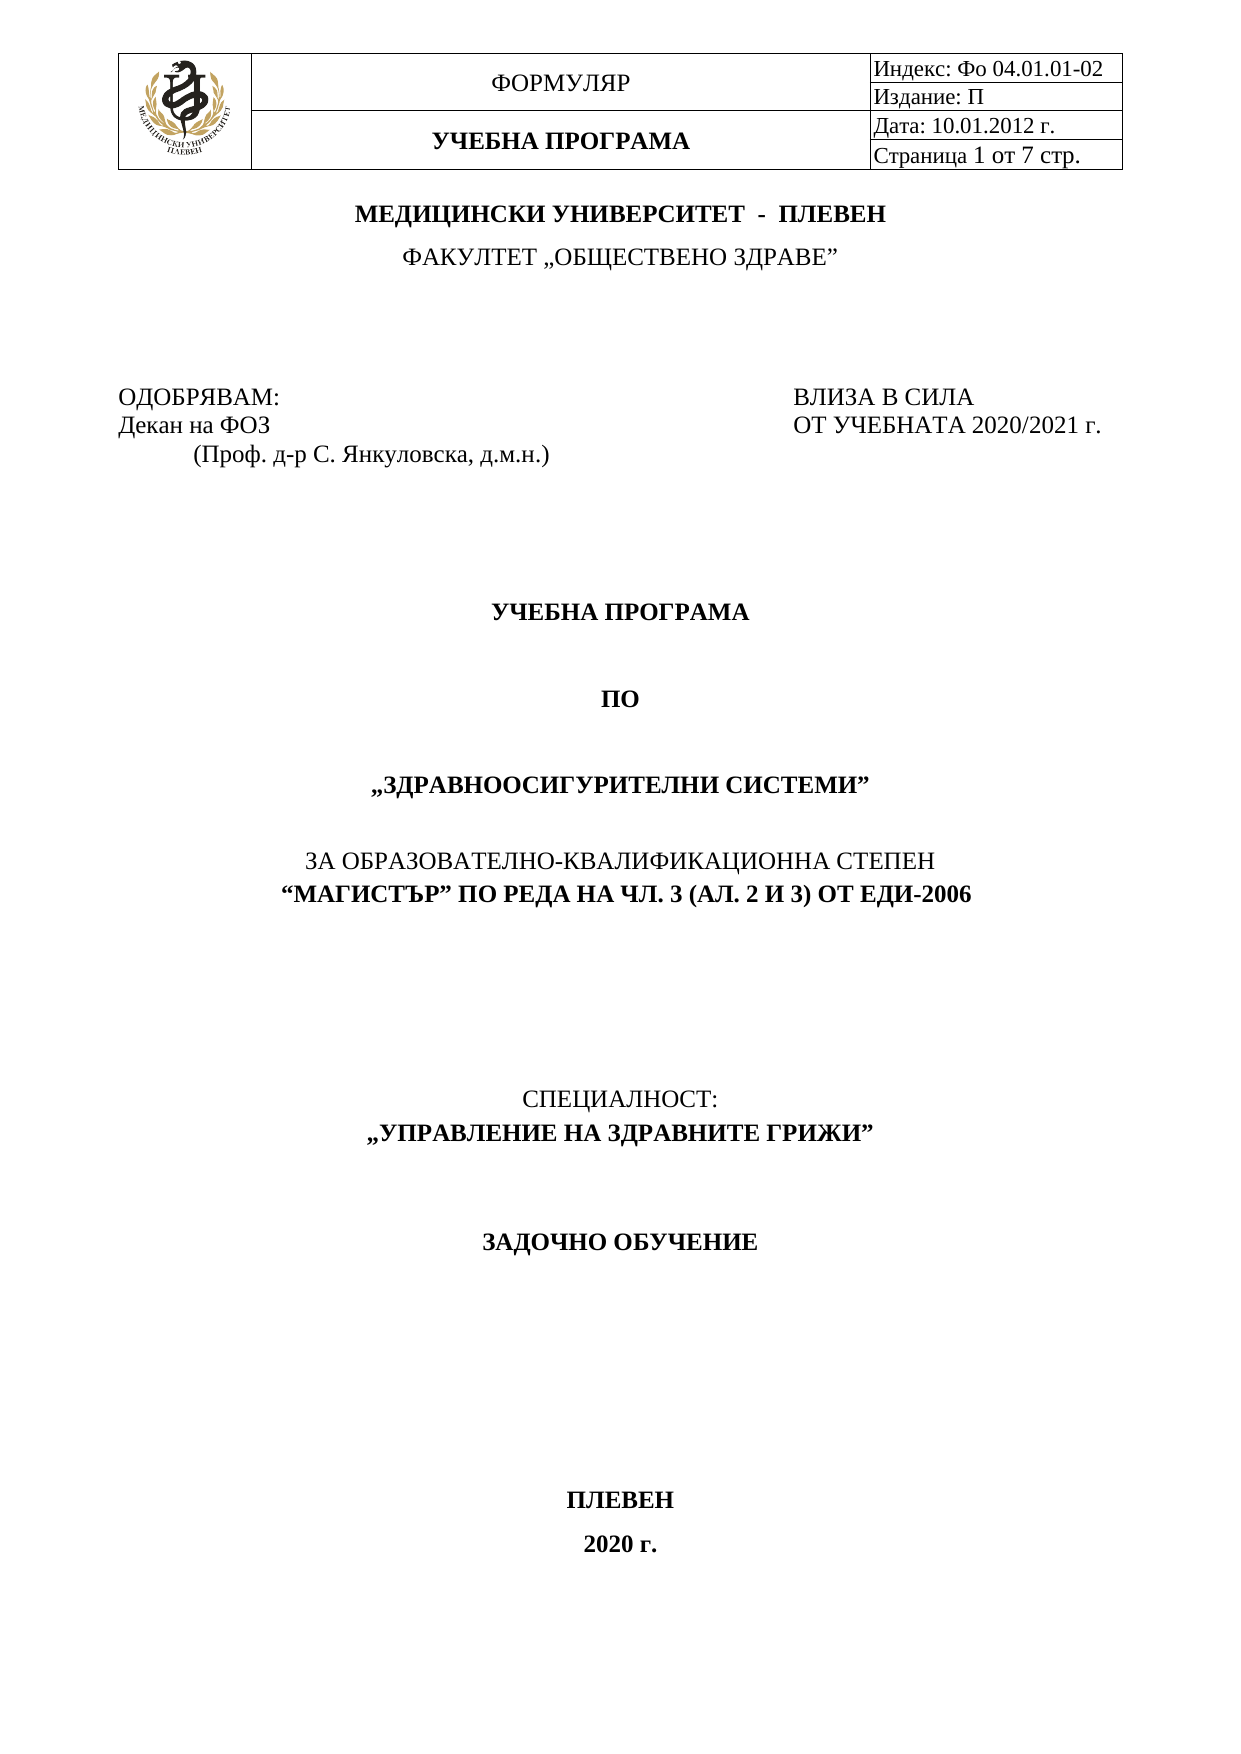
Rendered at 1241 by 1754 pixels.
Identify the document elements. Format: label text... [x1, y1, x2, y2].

text СПЕЦИАЛНОСТ: [118, 1084, 1122, 1113]
text Декан на ФОЗ ОТ УЧЕБНАТА 2020/2021 г. [118, 411, 1197, 439]
text УЧЕБНА ПРОГРАМА [118, 597, 1122, 626]
text ОДОБРЯВАМ: ВЛИЗА В СИЛА [118, 382, 1197, 411]
text „ЗДРАВНООСИГУРИТЕЛНИ СИСТЕМИ” [118, 770, 1122, 799]
text ЗАДОЧНО ОБУЧЕНИЕ [118, 1227, 1122, 1256]
subtitle “МАГИСТЪР” ПО РЕДА НА ЧЛ. 3 (АЛ. 2 И 3) ОТ ЕДИ-2006 [118, 879, 1122, 908]
text 2020 г. [118, 1529, 1122, 1557]
text по [118, 684, 1122, 712]
text ПЛЕВЕН [118, 1486, 1122, 1514]
text Медицински университет - ПЛЕВЕН [118, 199, 1122, 227]
text „УПРАВЛЕНИЕ НА ЗДРАВНИТЕ ГРИЖИ” [118, 1118, 1122, 1146]
text (Проф. д-р С. Янкуловска, д.м.н.) [118, 439, 1216, 468]
text ФАКУЛТЕТ „ОБЩЕСТВЕНО ЗДРАВЕ” [118, 242, 1122, 271]
subtitle за ОБРАЗОВАТЕЛНО-КВАЛИФИКАЦИОННА СТЕПЕН [118, 846, 1122, 875]
